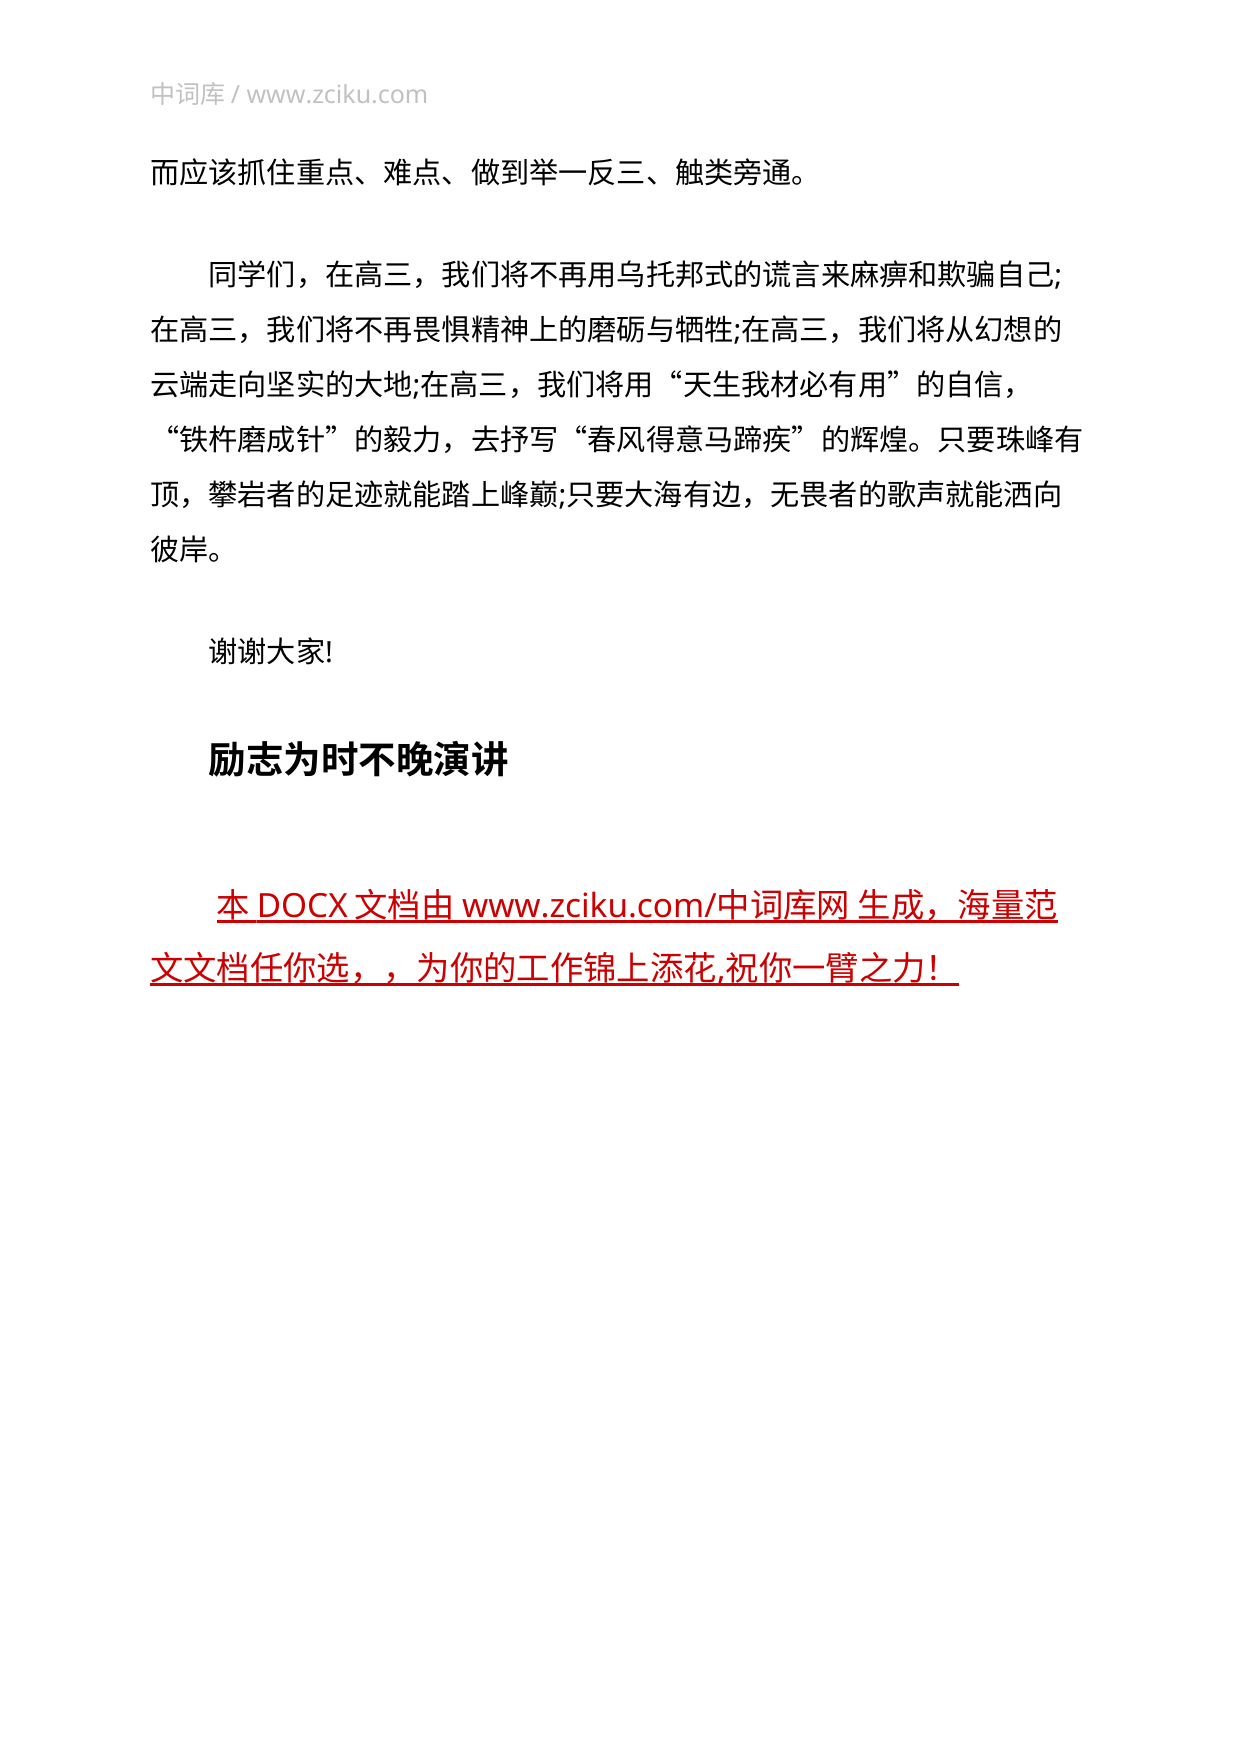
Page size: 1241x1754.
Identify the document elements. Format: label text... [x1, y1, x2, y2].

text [150, 150, 1090, 192]
text 同学们，在高三，我们将不再用乌托邦式的谎言来麻痹和欺骗自己;在高三，我们将不再畏惧精神上的磨砺与牺牲;在高三，我们将从幻想的云端走向坚实的大地;在高三，我们将用“天生我材必有用”的自信，“铁杵磨成针”的毅力，去抒写“春风得意马蹄疾”的辉煌。只要珠峰有顶，攀岩者的足迹就能踏上峰巅;只要大海有边，无畏者的歌声就能洒向彼岸。 [150, 252, 1090, 569]
text 谢谢大家! [150, 628, 1090, 671]
text 本DOCX文档由 www.zciku.com/中词库网 生成，海量范文文档任你选，，为你的工作锦上添花,祝你一臂之力！ [150, 879, 1090, 990]
text 励志为时不晚演讲 [150, 730, 1090, 785]
